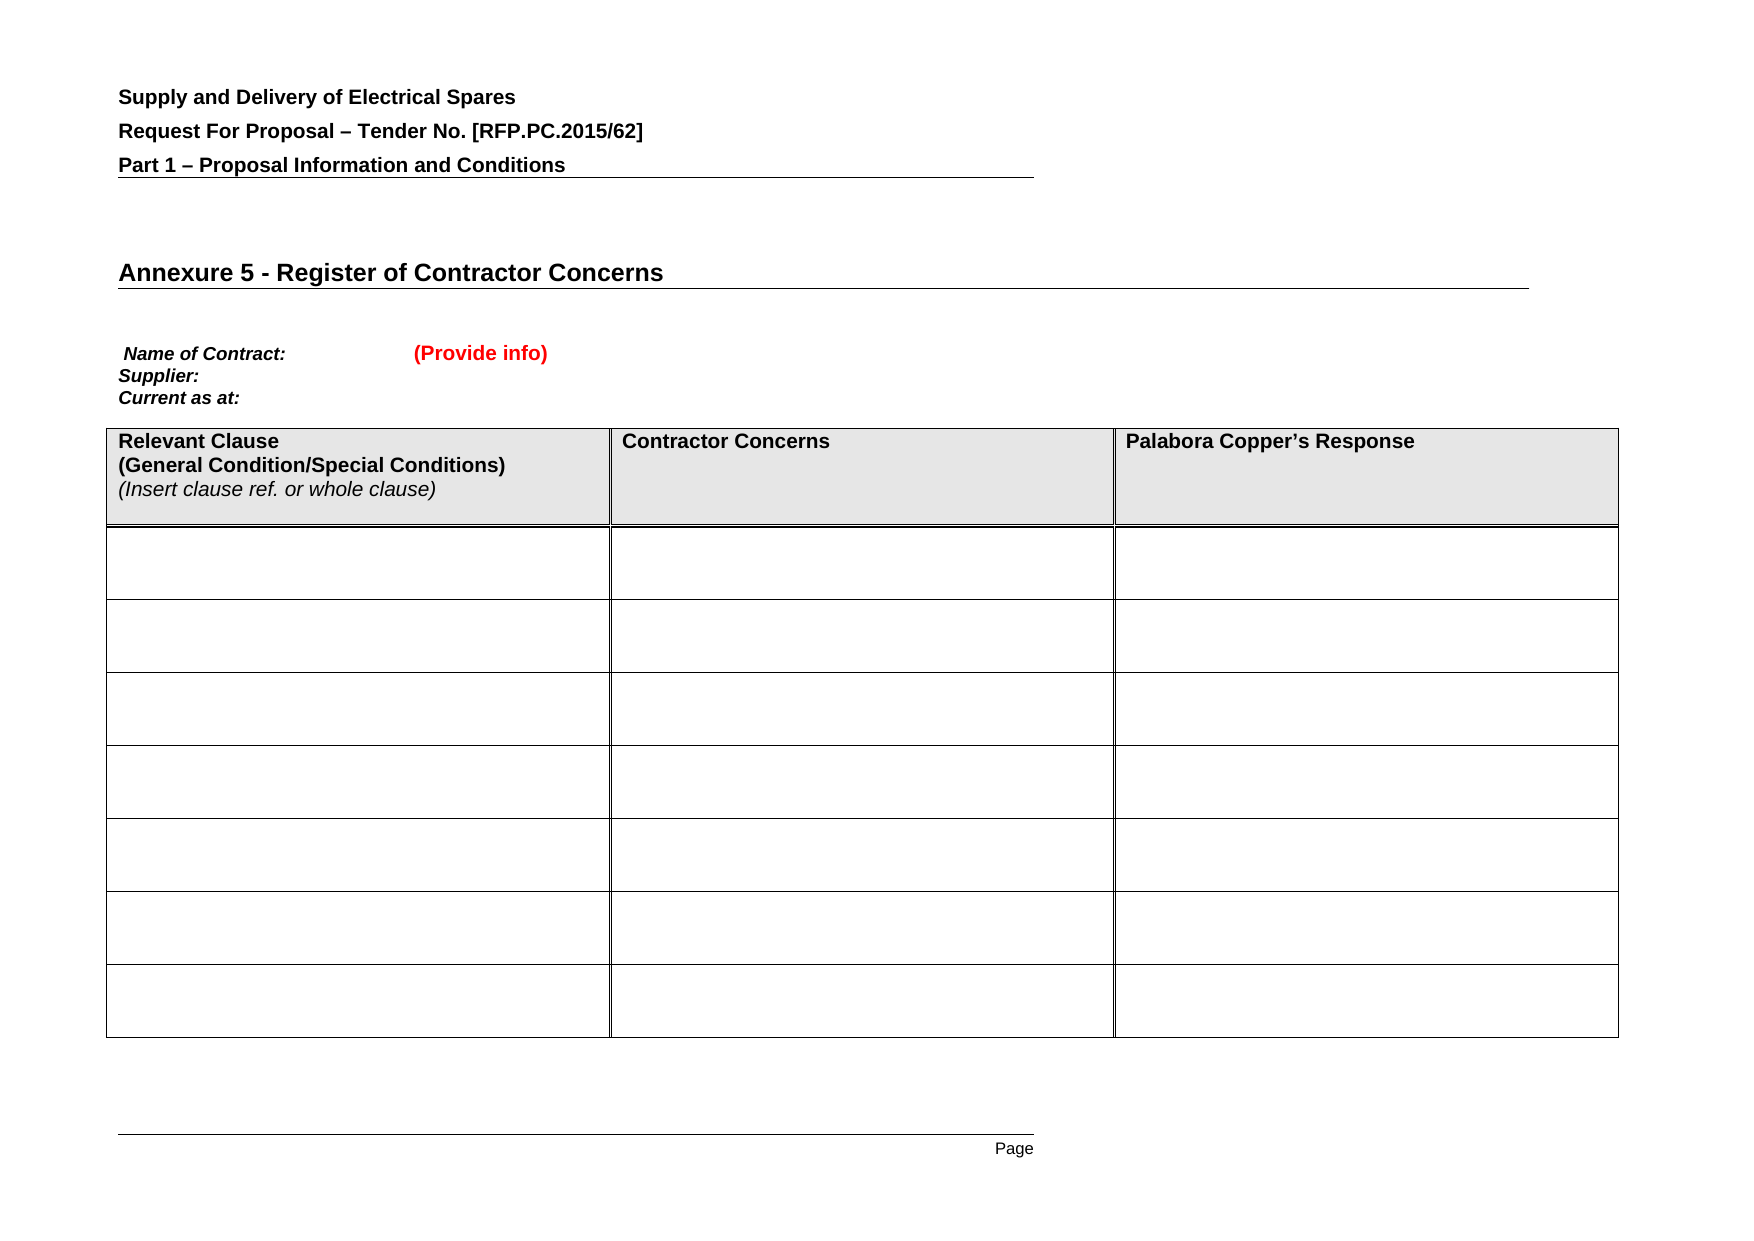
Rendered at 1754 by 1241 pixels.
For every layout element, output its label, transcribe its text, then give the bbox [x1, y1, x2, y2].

list Annexure 5 - Register of Contractor Concerns [118, 258, 1529, 288]
table_cell [107, 673, 609, 745]
table_cell [107, 892, 609, 964]
table_cell [612, 746, 1113, 818]
table_cell [612, 965, 1113, 1037]
table_cell [107, 819, 609, 891]
table_cell [1116, 819, 1618, 891]
table_cell [107, 965, 609, 1037]
table_cell [1116, 746, 1618, 818]
table_cell [1116, 892, 1618, 964]
table_cell [612, 673, 1113, 745]
table_header Palabora Copper’s Response [1116, 429, 1618, 524]
table_cell [612, 600, 1113, 672]
table_cell [612, 819, 1113, 891]
table_cell [107, 528, 609, 599]
table_cell [107, 600, 609, 672]
table_header Contractor Concerns [612, 429, 1113, 524]
table_header Relevant Clause (General Condition/Special Conditions) (Insert clause ref. or whole clause) [107, 429, 609, 524]
table_cell [1116, 528, 1618, 599]
table_cell [107, 746, 609, 818]
table_cell [1116, 600, 1618, 672]
text Current as at: [118, 387, 1529, 408]
text Name of Contract: (Provide info) [118, 341, 1529, 365]
table_cell [612, 892, 1113, 964]
table_cell [1116, 965, 1618, 1037]
text Supplier: [118, 365, 1529, 387]
table_cell [612, 528, 1113, 599]
table_cell [1116, 673, 1618, 745]
